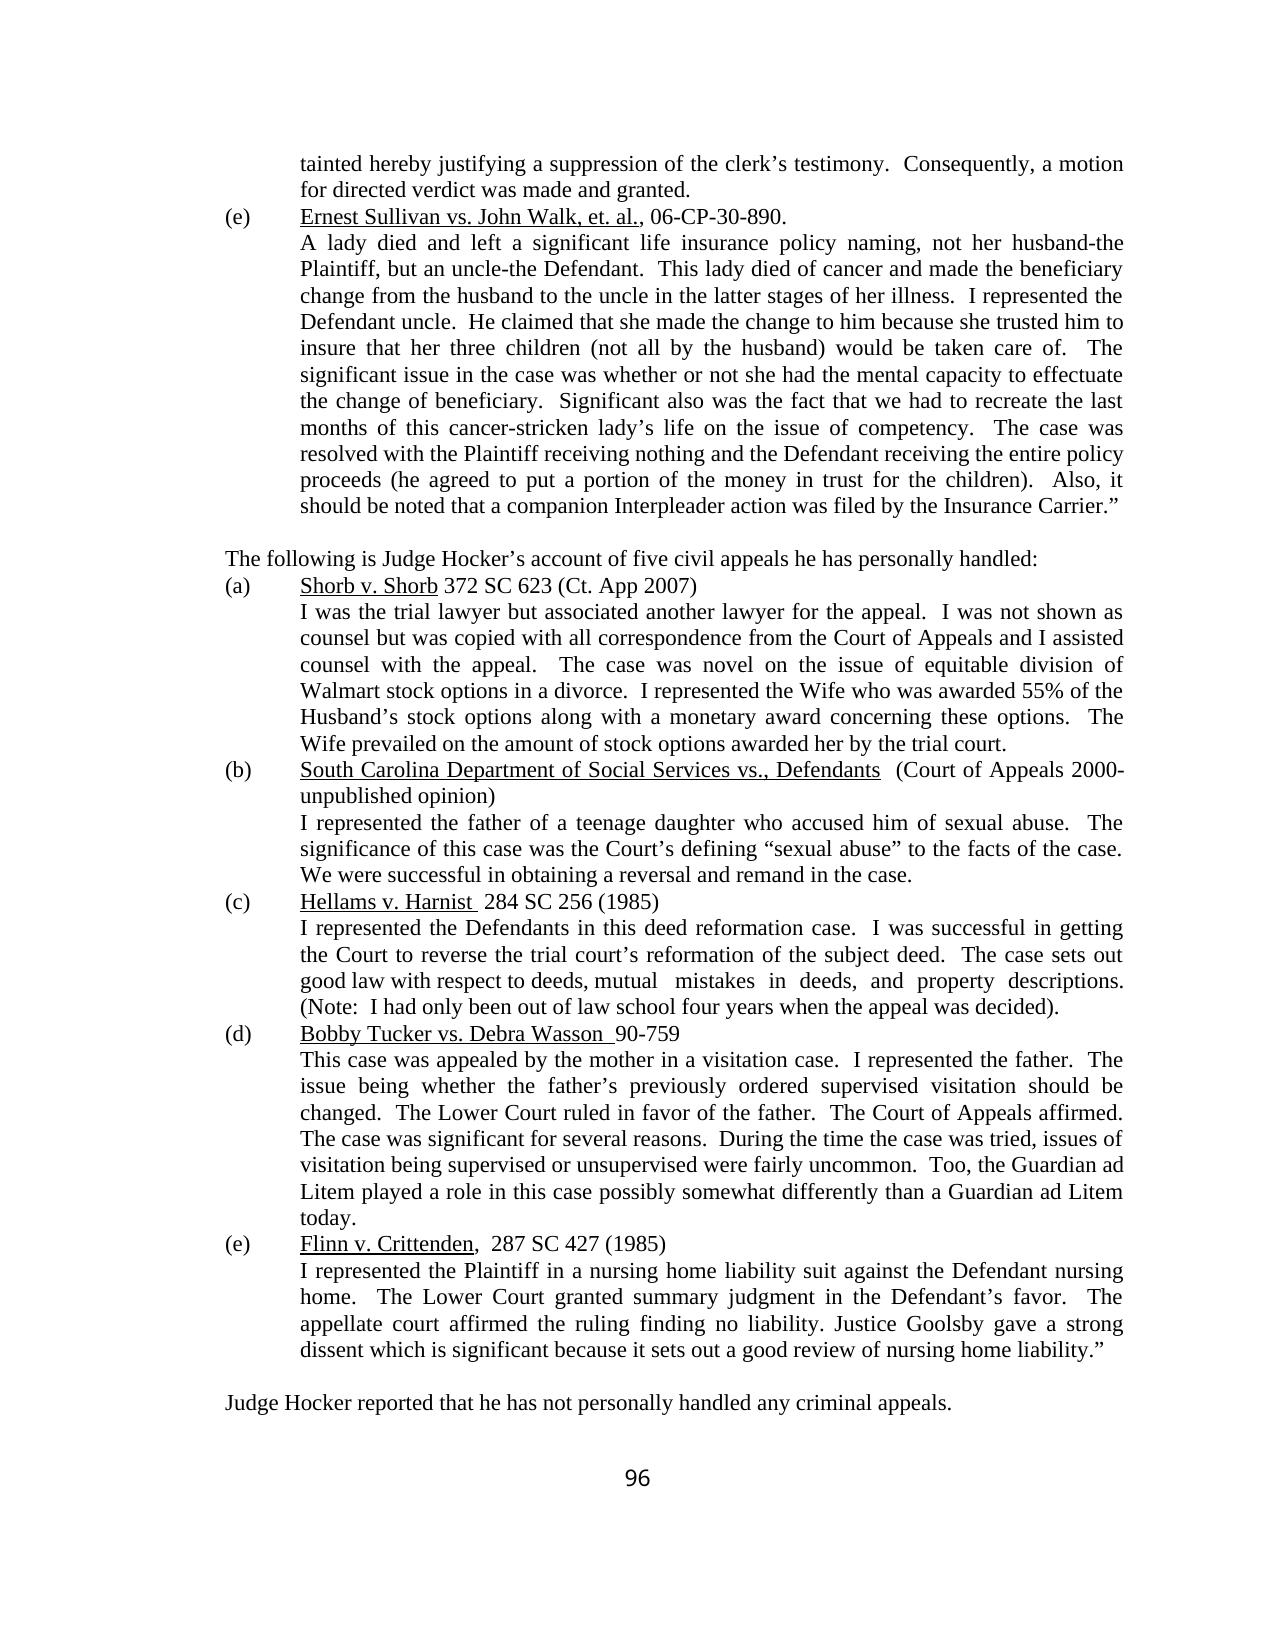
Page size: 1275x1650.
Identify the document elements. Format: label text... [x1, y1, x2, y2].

text (e) Ernest Sullivan vs. John Walk, et. al., 06-CP-30-890. [225, 203, 1125, 229]
text I represented the father of a teenage daughter who accused him of sexual abuse. The significance of this case was the Court’s defining “sexual abuse” to the facts of the case. We were successful in obtaining a reversal and remand in the case. [225, 809, 1125, 888]
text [225, 150, 1125, 203]
text Judge Hocker reported that he has not personally handled any criminal appeals. [150, 1389, 1125, 1415]
text (c) Hellams v. Harnist 284 SC 256 (1985) [225, 888, 1125, 914]
text (d) Bobby Tucker vs. Debra Wasson 90-759 [225, 1020, 1125, 1046]
text The following is Judge Hocker’s account of five civil appeals he has personally handled: [150, 545, 1125, 572]
text A lady died and left a significant life insurance policy naming, not her husband-the Plaintiff, but an uncle-the Defendant. This lady died of cancer and made the beneficiary change from the husband to the uncle in the latter stages of her illness. I represented the Defendant uncle. He claimed that she made the change to him because she trusted him to insure that her three children (not all by the husband) would be taken care of. The significant issue in the case was whether or not she had the mental capacity to effectuate the change of beneficiary. Significant also was the fact that we had to recreate the last months of this cancer-stricken lady’s life on the issue of competency. The case was resolved with the Plaintiff receiving nothing and the Defendant receiving the entire policy proceeds (he agreed to put a portion of the money in trust for the children). Also, it should be noted that a companion Interpleader action was filed by the Insurance Carrier.” [225, 229, 1125, 519]
text This case was appealed by the mother in a visitation case. I represented the father. The issue being whether the father’s previously ordered supervised visitation should be changed. The Lower Court ruled in favor of the father. The Court of Appeals affirmed. The case was significant for several reasons. During the time the case was tried, issues of visitation being supervised or unsupervised were fairly uncommon. Too, the Guardian ad Litem played a role in this case possibly somewhat differently than a Guardian ad Litem today. [225, 1046, 1125, 1231]
text (a) Shorb v. Shorb 372 SC 623 (Ct. App 2007) [225, 572, 1125, 598]
text I represented the Defendants in this deed reformation case. I was successful in getting the Court to reverse the trial court’s reformation of the subject deed. The case sets out good law with respect to deeds, mutual mistakes in deeds, and property descriptions. (Note: I had only been out of law school four years when the appeal was decided). [225, 914, 1125, 1020]
text (e) Flinn v. Crittenden, 287 SC 427 (1985) [225, 1231, 1125, 1257]
text I represented the Plaintiff in a nursing home liability suit against the Defendant nursing home. The Lower Court granted summary judgment in the Defendant’s favor. The appellate court affirmed the ruling finding no liability. Justice Goolsby gave a strong dissent which is significant because it sets out a good review of nursing home liability.” [225, 1257, 1125, 1362]
text I was the trial lawyer but associated another lawyer for the appeal. I was not shown as counsel but was copied with all correspondence from the Court of Appeals and I assisted counsel with the appeal. The case was novel on the issue of equitable division of Walmart stock options in a divorce. I represented the Wife who was awarded 55% of the Husband’s stock options along with a monetary award concerning these options. The Wife prevailed on the amount of stock options awarded her by the trial court. [225, 598, 1125, 756]
text (b) South Carolina Department of Social Services vs., Defendants (Court of Appeals 2000-unpublished opinion) [225, 756, 1125, 809]
